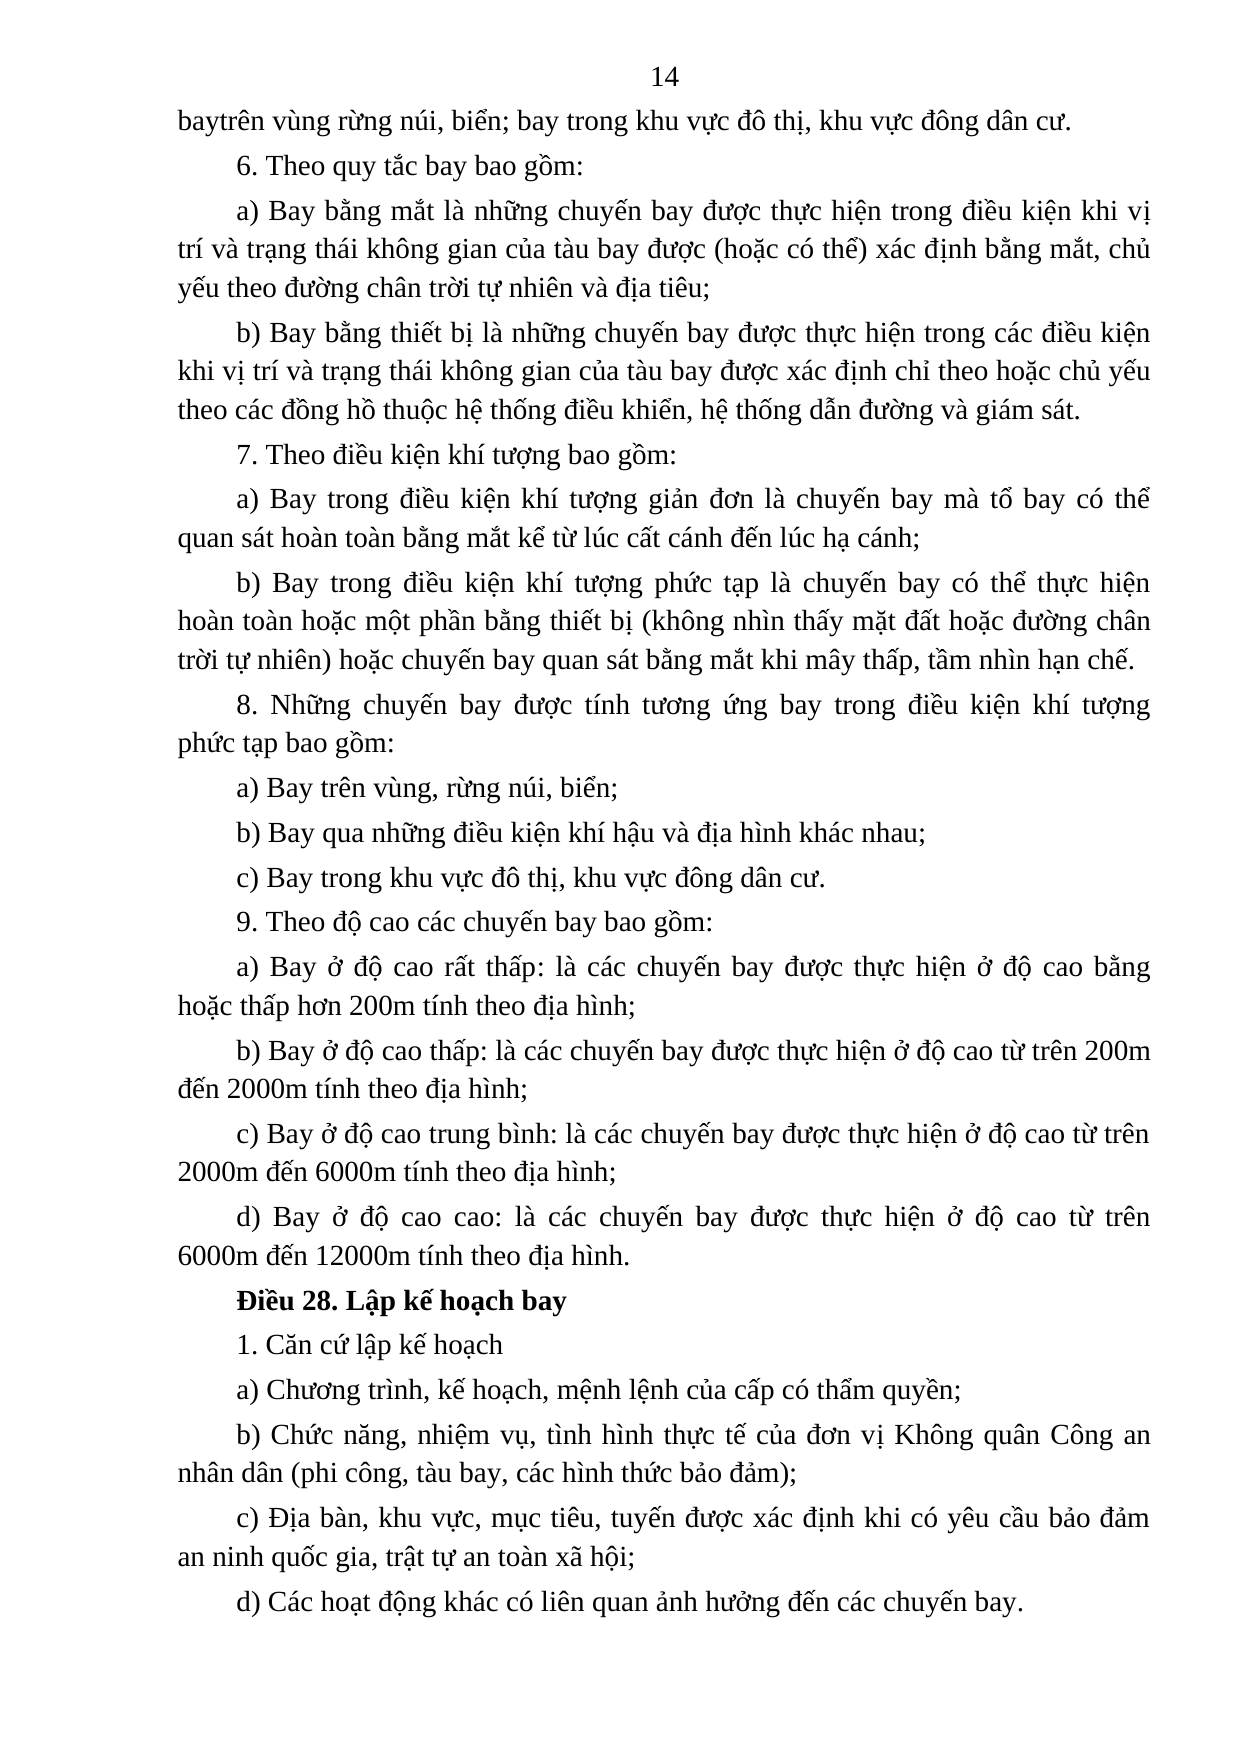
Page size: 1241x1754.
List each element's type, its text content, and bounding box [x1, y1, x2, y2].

text 9. Theo độ cao các chuyến bay bao gồm: [177, 904, 1152, 938]
text a) Chương trình, kế hoạch, mệnh lệnh của cấp có thẩm quyền; [177, 1372, 1152, 1406]
text b) Bay bằng thiết bị là những chuyến bay được thực hiện trong các điều kiện khi vị trí và trạng thái không gian của tàu bay được xác định chỉ theo hoặc chủ yếu theo các đồng hồ thuộc hệ thống điều khiển, hệ thống dẫn đường và giám sát. [177, 315, 1152, 426]
text b) Chức năng, nhiệm vụ, tình hình thực tế của đơn vị Không quân Công an nhân dân (phi công, tàu bay, các hình thức bảo đảm); [177, 1417, 1152, 1489]
text b) Bay qua những điều kiện khí hậu và địa hình khác nhau; [177, 815, 1152, 848]
text a) Bay bằng mắt là những chuyến bay được thực hiện trong điều kiện khi vị trí và trạng thái không gian của tàu bay được (hoặc có thể) xác định bằng mắt, chủ yếu theo đường chân trời tự nhiên và địa tiêu; [177, 193, 1152, 304]
text a) Bay trong điều kiện khí tượng giản đơn là chuyến bay mà tổ bay có thể quan sát hoàn toàn bằng mắt kể từ lúc cất cánh đến lúc hạ cánh; [177, 482, 1152, 554]
text 8. Những chuyến bay được tính tương ứng bay trong điều kiện khí tượng phức tạp bao gồm: [177, 687, 1152, 759]
text b) Bay trong điều kiện khí tượng phức tạp là chuyến bay có thể thực hiện hoàn toàn hoặc một phần bằng thiết bị (không nhìn thấy mặt đất hoặc đường chân trời tự nhiên) hoặc chuyến bay quan sát bằng mắt khi mây thấp, tầm nhìn hạn chế. [177, 565, 1152, 676]
text d) Bay ở độ cao cao: là các chuyến bay được thực hiện ở độ cao từ trên 6000m đến 12000m tính theo địa hình. [177, 1199, 1152, 1271]
text b) Bay ở độ cao thấp: là các chuyến bay được thực hiện ở độ cao từ trên 200m đến 2000m tính theo địa hình; [177, 1033, 1152, 1105]
text 6. Theo quy tắc bay bao gồm: [177, 148, 1152, 182]
list Lập kế hoạch bay [177, 1283, 1152, 1316]
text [177, 103, 1152, 137]
text 1. Căn cứ lập kế hoạch [177, 1327, 1152, 1361]
text c) Địa bàn, khu vực, mục tiêu, tuyến được xác định khi có yêu cầu bảo đảm an ninh quốc gia, trật tự an toàn xã hội; [177, 1500, 1152, 1572]
text 7. Theo điều kiện khí tượng bao gồm: [177, 437, 1152, 470]
text a) Bay ở độ cao rất thấp: là các chuyến bay được thực hiện ở độ cao bằng hoặc thấp hơn 200m tính theo địa hình; [177, 949, 1152, 1021]
text c) Bay trong khu vực đô thị, khu vực đông dân cư. [177, 860, 1152, 893]
text d) Các hoạt động khác có liên quan ảnh hưởng đến các chuyến bay. [177, 1584, 1152, 1617]
text c) Bay ở độ cao trung bình: là các chuyến bay được thực hiện ở độ cao từ trên 2000m đến 6000m tính theo địa hình; [177, 1116, 1152, 1188]
text a) Bay trên vùng, rừng núi, biển; [177, 770, 1152, 804]
